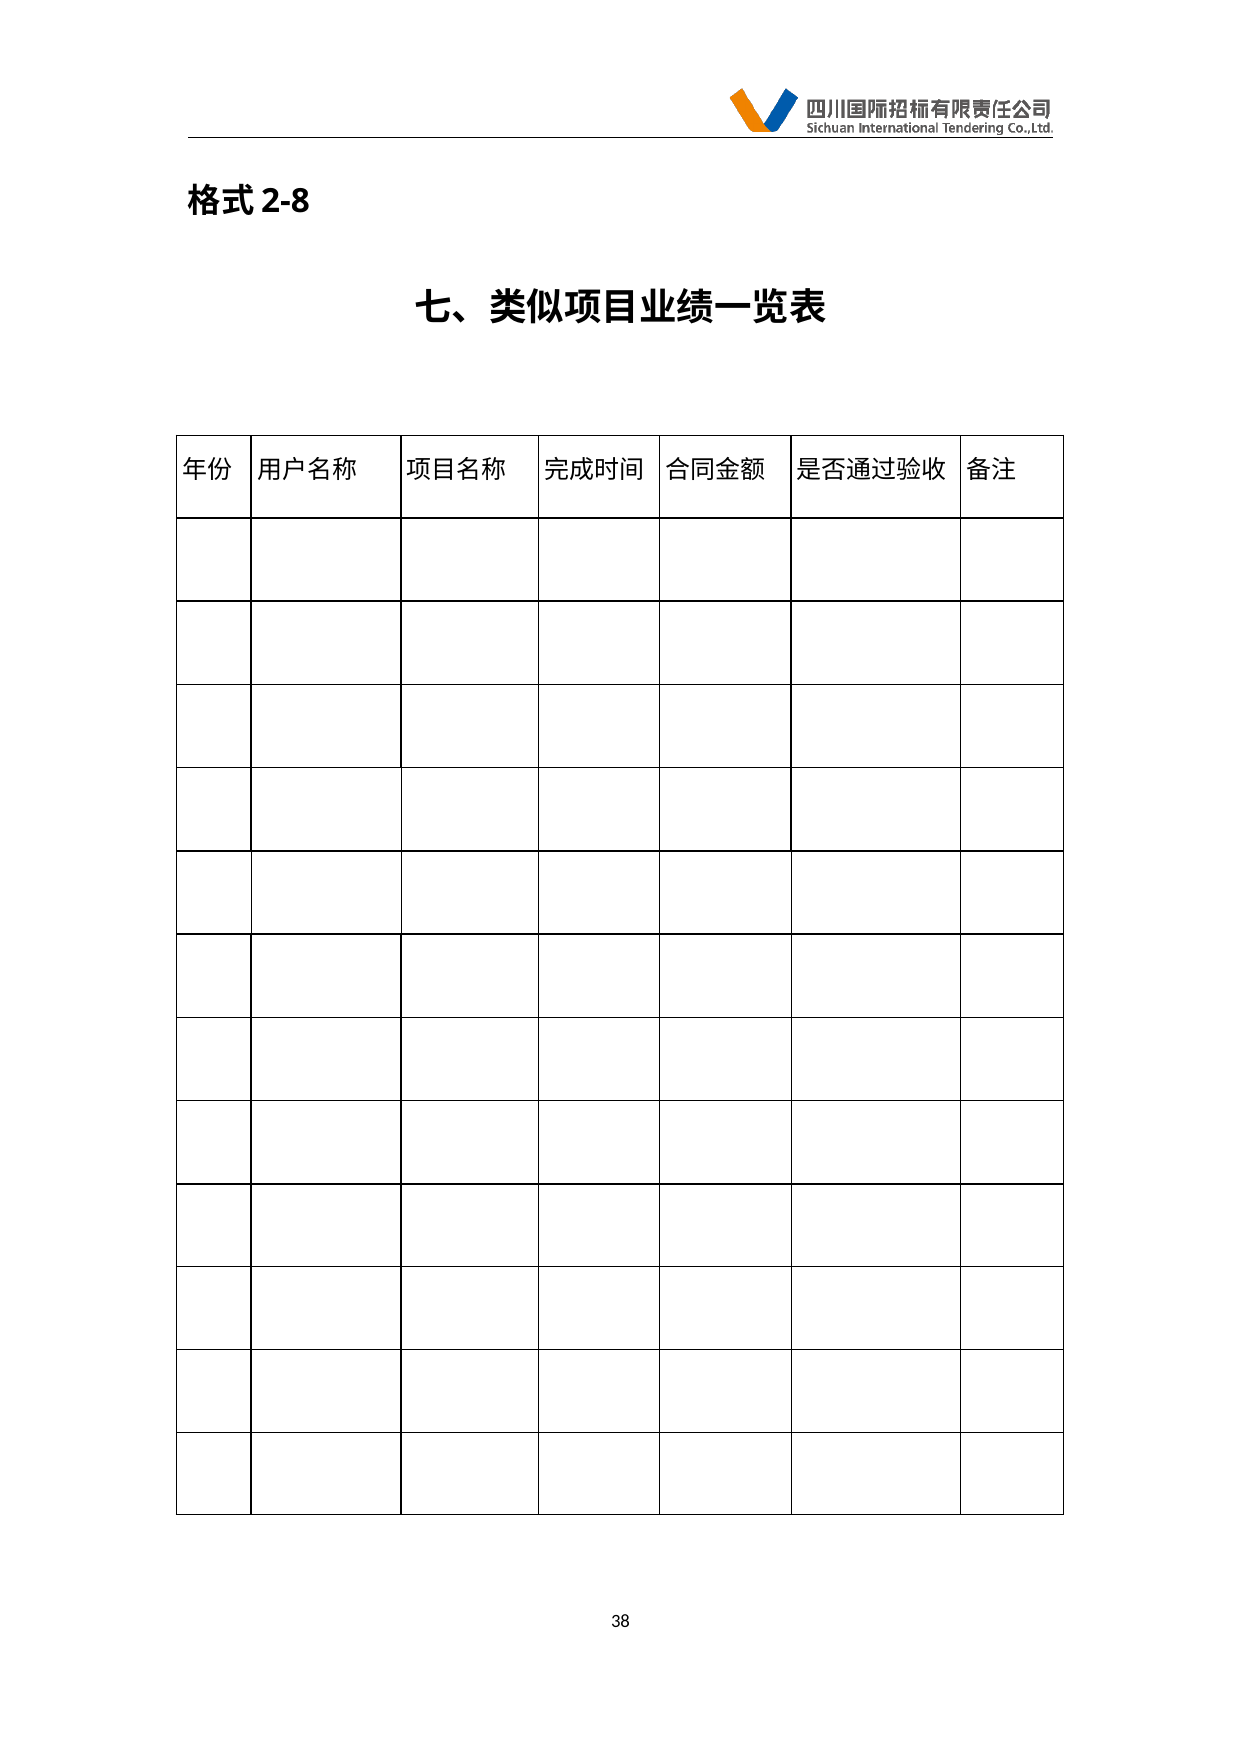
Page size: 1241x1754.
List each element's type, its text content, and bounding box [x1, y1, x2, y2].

table_cell [252, 935, 400, 1017]
table_cell [660, 602, 790, 684]
table_cell [961, 935, 1063, 1017]
table_cell [660, 1101, 791, 1183]
table_cell [660, 1185, 791, 1266]
table_cell [792, 519, 960, 600]
table_cell [402, 1018, 538, 1100]
table_cell [961, 1267, 1063, 1349]
table_header 完成时间 [539, 436, 659, 517]
table_cell [402, 1185, 538, 1266]
table_cell [961, 685, 1063, 767]
table_cell [792, 768, 960, 850]
table_header 年份 [177, 436, 250, 517]
table_cell [961, 602, 1063, 684]
table_cell [792, 1267, 960, 1349]
table_cell [792, 935, 960, 1017]
table_header 是否通过验收 [792, 436, 960, 517]
table_header 项目名称 [402, 436, 538, 517]
table_header 用户名称 [252, 436, 400, 517]
table_cell [660, 1267, 791, 1349]
table_cell [660, 1350, 791, 1432]
table_cell [539, 519, 659, 600]
table_cell [792, 1350, 960, 1432]
table_cell [252, 1267, 400, 1349]
table_cell [792, 1185, 960, 1266]
table_cell [539, 685, 659, 767]
table_cell [252, 519, 400, 600]
table_cell [961, 768, 1063, 850]
table_cell [402, 935, 538, 1017]
table_cell [792, 1018, 960, 1100]
table_cell [402, 685, 538, 767]
table_cell [961, 1185, 1063, 1266]
table_header 备注 [961, 436, 1063, 517]
table_cell [177, 1101, 250, 1183]
table_cell [539, 1018, 659, 1100]
table_cell [177, 1433, 250, 1514]
table_cell [402, 768, 538, 850]
table_cell [660, 1433, 791, 1514]
table_cell [252, 1185, 400, 1266]
table_cell [961, 1350, 1063, 1432]
table_cell [177, 519, 250, 600]
table_cell [792, 852, 960, 933]
table_cell [660, 768, 790, 850]
table_cell [177, 768, 250, 850]
table_cell [539, 1185, 659, 1266]
table_cell [539, 1267, 659, 1349]
table_cell [539, 935, 659, 1017]
table_cell [402, 1350, 538, 1432]
table_cell [539, 852, 659, 933]
picture [729, 88, 1053, 135]
text 七、类似项目业绩一览表 [187, 271, 1053, 336]
table_cell [402, 1433, 538, 1514]
table_cell [177, 1018, 250, 1100]
table_cell [252, 852, 401, 933]
table_cell [961, 1101, 1063, 1183]
text 格式2-8 [187, 165, 1053, 230]
table_header 合同金额 [660, 436, 790, 517]
table_cell [792, 1101, 960, 1183]
table_cell [539, 1101, 659, 1183]
table_cell [539, 1350, 659, 1432]
table_cell [177, 685, 250, 767]
table_cell [252, 768, 401, 850]
table_cell [252, 1101, 400, 1183]
table_cell [252, 1350, 400, 1432]
table_cell [402, 1101, 538, 1183]
table_cell [539, 768, 659, 850]
table_cell [402, 852, 538, 933]
table_cell [660, 685, 790, 767]
table_cell [660, 935, 791, 1017]
table_cell [177, 1350, 250, 1432]
table_cell [402, 602, 538, 684]
table_cell [539, 1433, 659, 1514]
table_cell [961, 1433, 1063, 1514]
table_cell [177, 935, 250, 1017]
table_cell [660, 852, 791, 933]
table_cell [177, 852, 251, 933]
table_cell [177, 1185, 250, 1266]
table_cell [792, 685, 960, 767]
table_cell [660, 1018, 791, 1100]
table_cell [961, 519, 1063, 600]
table_cell [252, 1433, 400, 1514]
table_cell [402, 1267, 538, 1349]
table_cell [792, 1433, 960, 1514]
table_cell [660, 519, 790, 600]
table_cell [252, 602, 400, 684]
table_cell [177, 1267, 250, 1349]
table_cell [539, 602, 659, 684]
table_cell [961, 1018, 1063, 1100]
table_cell [402, 519, 538, 600]
table_cell [252, 685, 400, 767]
table_cell [792, 602, 960, 684]
table_cell [252, 1018, 400, 1100]
table_cell [961, 852, 1063, 933]
table_cell [177, 602, 250, 684]
